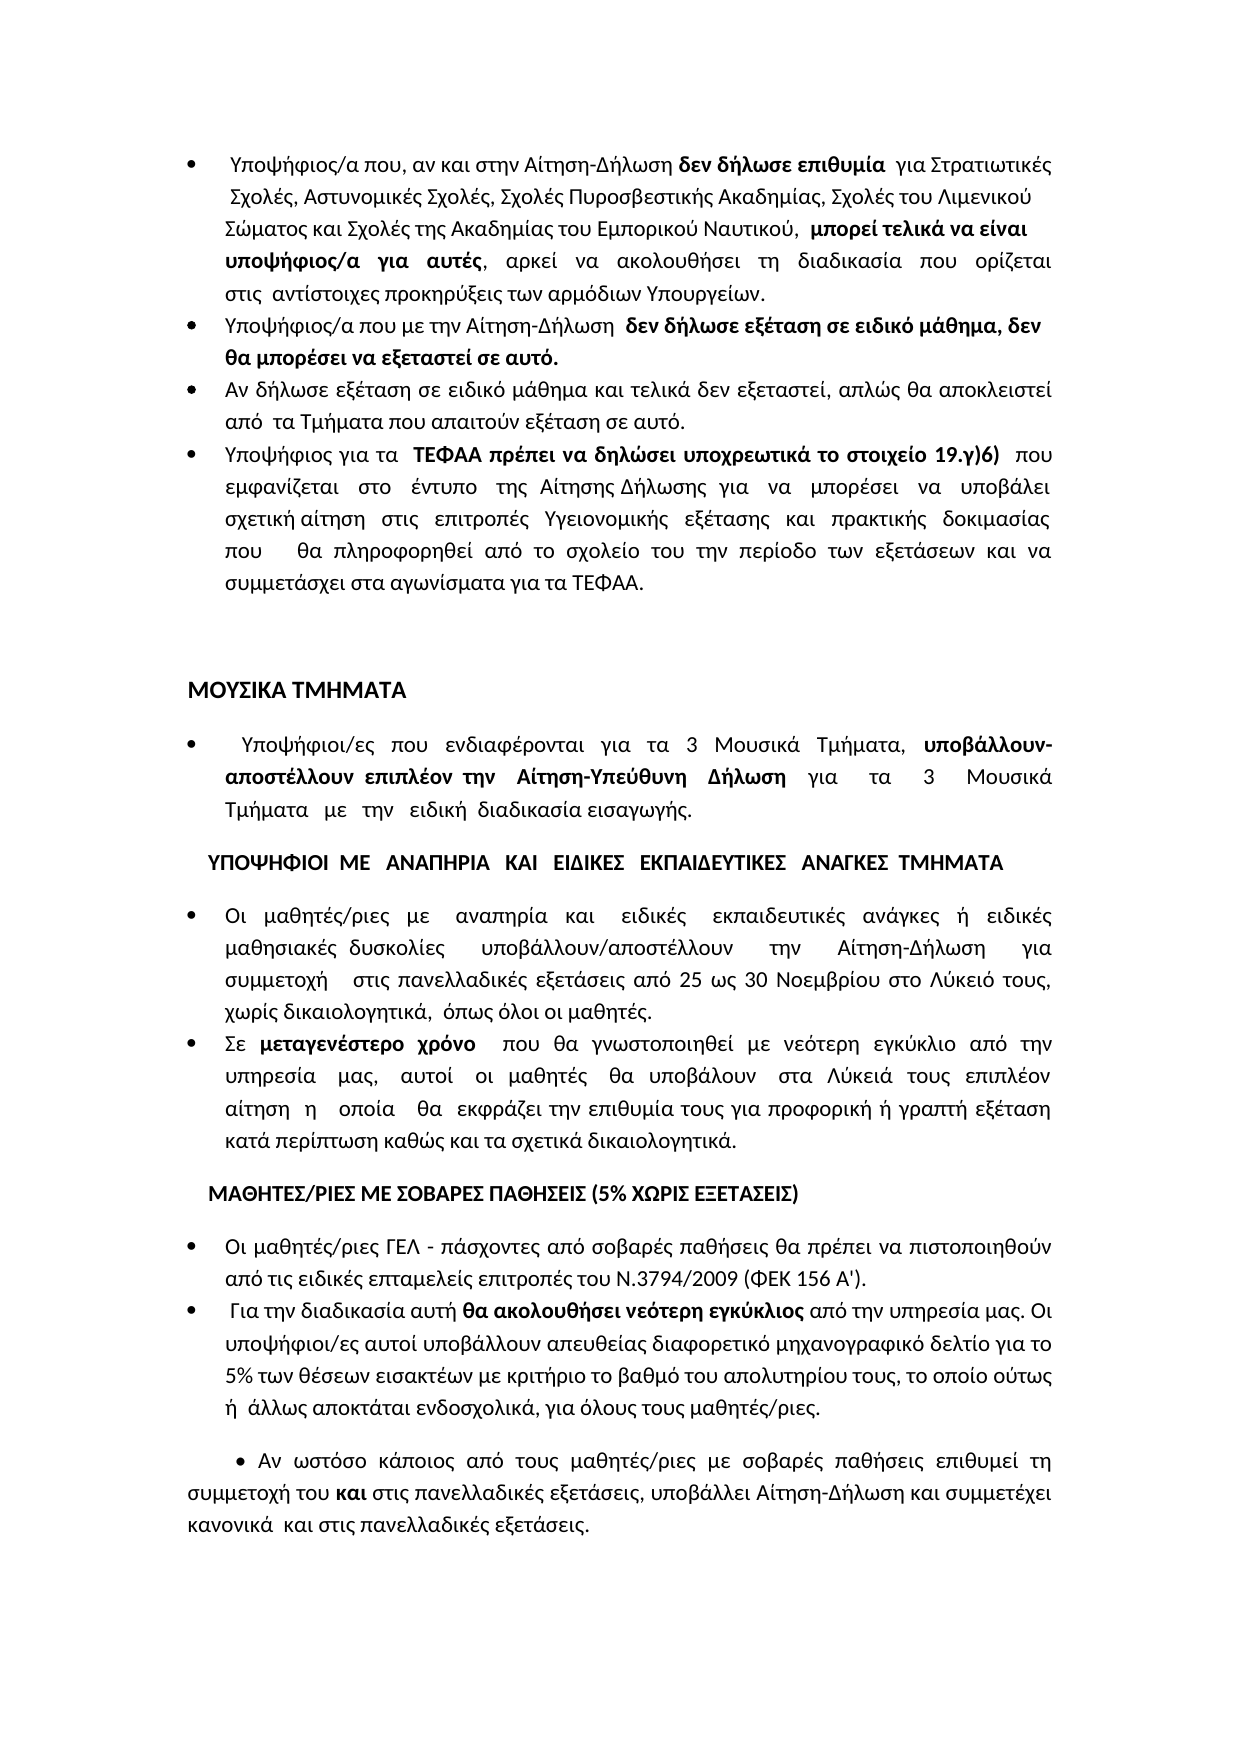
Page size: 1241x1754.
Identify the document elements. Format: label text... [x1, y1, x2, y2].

list Σε μεταγενέστερο χρόνο που θα γνωστοποιηθεί με νεότερη εγκύκλιο από την υπηρεσία μας, αυτοί οι μαθητές θα υποβάλουν στα Λύκειά τους επιπλέον αίτηση η οποία θα εκφράζει την επιθυμία τους για προφορική ή γραπτή εξέταση κατά περίπτωση καθώς και τα σχετικά δικαιολογητικά. [187, 1029, 1053, 1154]
text ΜΑΘΗΤΕΣ/ΡΙΕΣ ΜΕ ΣΟΒΑΡΕΣ ΠΑΘΗΣΕΙΣ (5% ΧΩΡΙΣ ΕΞΕΤΑΣΕΙΣ) [187, 1179, 1053, 1207]
list θα μπορέσει να εξεταστεί σε αυτό. [225, 343, 1053, 371]
list Υποψήφιος για τα ΤΕΦΑΑ πρέπει να δηλώσει υποχρεωτικά το στοιχείο 19.γ)6) που εμφανίζεται στο έντυπο της Αίτησης Δήλωσης για να μπορέσει να υποβάλει σχετική αίτηση στις επιτροπές Υγειονομικής εξέτασης και πρακτικής δοκιμασίας που θα πληροφορηθεί από το σχολείο του την περίοδο των εξετάσεων και να συμμετάσχει στα αγωνίσματα για τα ΤΕΦΑΑ. [187, 440, 1053, 596]
list Υποψήφιοι/ες που ενδιαφέρονται για τα 3 Μουσικά Τμήματα, υποβάλλουν-αποστέλλουν επιπλέον την Αίτηση-Υπεύθυνη Δήλωση για τα 3 Μουσικά Τμήματα με την ειδική διαδικασία εισαγωγής. [187, 730, 1053, 823]
text ΜΟΥΣΙΚΑ ΤΜΗΜΑΤΑ [187, 674, 1053, 705]
list Οι μαθητές/ριες ΓΕΛ - πάσχοντες από σοβαρές παθήσεις θα πρέπει να πιστοποιηθούν από τις ειδικές επταμελείς επιτροπές του Ν.3794/2009 (ΦΕΚ 156 Α'). [187, 1232, 1053, 1292]
list Υποψήφιος/α που, αν και στην Αίτηση-Δήλωση δεν δήλωσε επιθυμία για Στρατιωτικές [187, 150, 1053, 178]
list Σχολές, Αστυνομικές Σχολές, Σχολές Πυροσβεστικής Ακαδημίας, Σχολές του Λιμενικού [225, 182, 1053, 210]
text ΥΠΟΨΗΦΙΟΙ ΜΕ ΑΝΑΠΗΡΙΑ ΚΑΙ ΕΙΔΙΚΕΣ ΕΚΠΑΙΔΕΥΤΙΚΕΣ ΑΝΑΓΚΕΣ ΤΜΗΜΑΤΑ [187, 848, 1053, 876]
list Οι μαθητές/ριες με αναπηρία και ειδικές εκπαιδευτικές ανάγκες ή ειδικές μαθησιακές δυσκολίες υποβάλλουν/αποστέλλουν την Αίτηση-Δήλωση για συμμετοχή στις πανελλαδικές εξετάσεις από 25 ως 30 Νοεμβρίου στο Λύκειό τους, χωρίς δικαιολογητικά, όπως όλοι οι μαθητές. [187, 901, 1053, 1025]
list Αν δήλωσε εξέταση σε ειδικό μάθημα και τελικά δεν εξεταστεί, απλώς θα αποκλειστεί από τα Τμήματα που απαιτούν εξέταση σε αυτό. [187, 375, 1053, 436]
list Για την διαδικασία αυτή θα ακολουθήσει νεότερη εγκύκλιος από την υπηρεσία μας. Οι υποψήφιοι/ες αυτοί υποβάλλουν απευθείας διαφορετικό μηχανογραφικό δελτίο για το 5% των θέσεων εισακτέων με κριτήριο το βαθμό του απολυτηρίου τους, το οποίο ούτως ή άλλως αποκτάται ενδοσχολικά, για όλους τους μαθητές/ριες. [187, 1296, 1053, 1421]
list Υποψήφιος/α που με την Αίτηση-Δήλωση δεν δήλωσε εξέταση σε ειδικό μάθημα, δεν [187, 311, 1053, 339]
list υποψήφιος/α για αυτές, αρκεί να ακολουθήσει τη διαδικασία που ορίζεται στις αντίστοιχες προκηρύξεις των αρμόδιων Υπουργείων. [225, 247, 1053, 307]
text • Αν ωστόσο κάποιος από τους μαθητές/ριες με σοβαρές παθήσεις επιθυμεί τη συμμετοχή του και στις πανελλαδικές εξετάσεις, υποβάλλει Αίτηση-Δήλωση και συμμετέχει κανονικά και στις πανελλαδικές εξετάσεις. [187, 1446, 1053, 1538]
list Σώματος και Σχολές της Ακαδημίας του Εμπορικού Ναυτικού, μπορεί τελικά να είναι [225, 214, 1053, 242]
